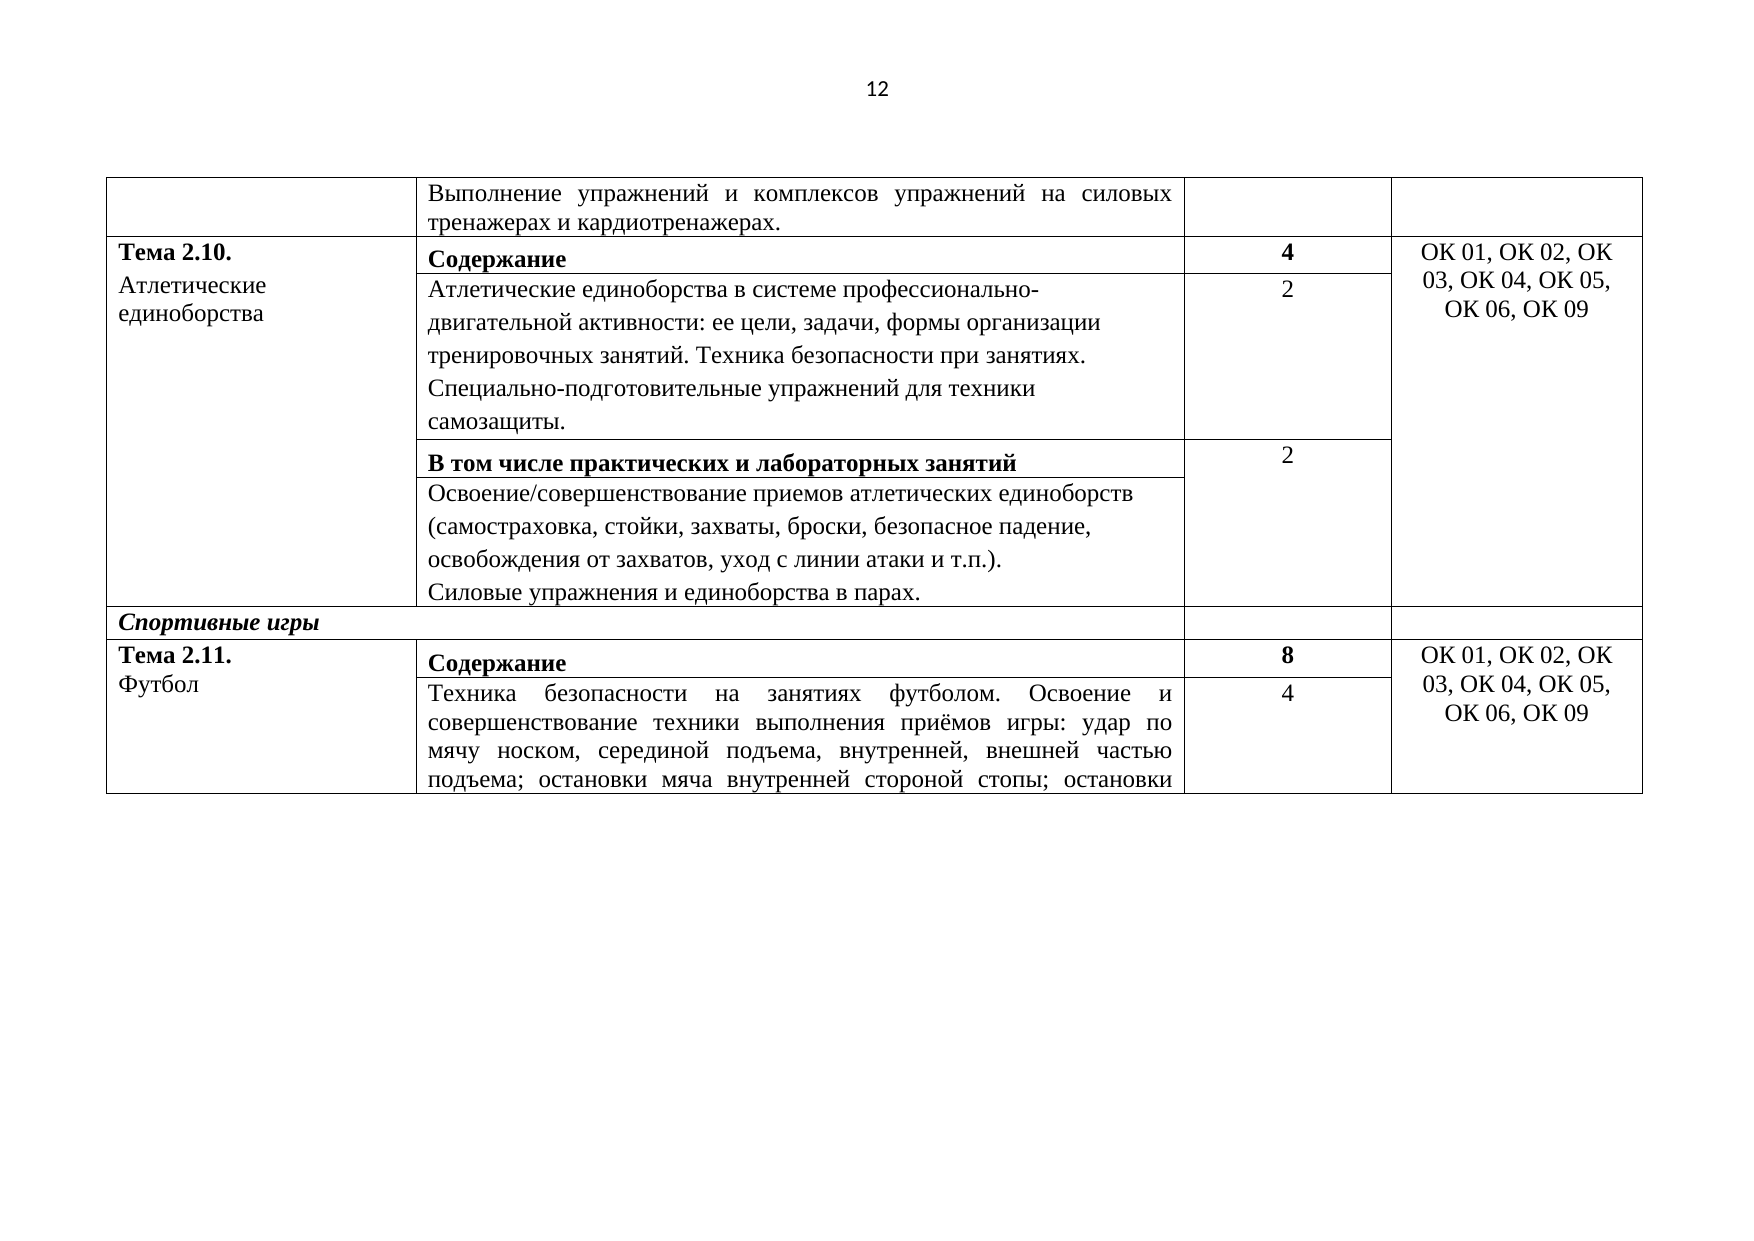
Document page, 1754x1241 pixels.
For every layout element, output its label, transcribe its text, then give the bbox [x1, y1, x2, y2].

table_cell [1392, 607, 1642, 639]
table_cell ОК 01, ОК 02, ОК 03, ОК 04, ОК 05, ОК 06, ОК 09 [1392, 640, 1642, 793]
table_cell 4 [1185, 237, 1391, 273]
table_cell [1185, 607, 1391, 639]
table_cell Содержание [417, 640, 1184, 677]
table_cell Тема 2.10. Атлетические единоборства [107, 237, 416, 606]
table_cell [417, 178, 1184, 236]
table_cell Атлетические единоборства в системе профессионально-двигательной активности: ее цели, задачи, формы организации тренировочных занятий. Техника безопасности при занятиях. Специально-подготовительные упражнений для техники самозащиты. [417, 274, 1184, 439]
table_cell Спортивные игры [107, 607, 1184, 639]
table_cell Содержание [417, 237, 1184, 273]
table_cell ОК 01, ОК 02, ОК 03, ОК 04, ОК 05, ОК 06, ОК 09 [1392, 237, 1642, 606]
table_cell 8 [1185, 640, 1391, 677]
table_cell Техника безопасности на занятиях футболом. Освоение и совершенствование техники выполнения приёмов игры: удар по мячу носком, серединой подъема, внутренней, внешней частью подъема; остановки мяча внутренней стороной стопы; остановки мяча внутренней стороной стопы в прыжке, остановки мяча подошвой. Правила игры и методика судейства. Техника нападения. Действия игрока без мяча: освобождение от опеки противника. [417, 678, 1184, 793]
table_cell Освоение/совершенствование приемов атлетических единоборств (самостраховка, стойки, захваты, броски, безопасное падение, освобождения от захватов, уход с линии атаки и т.п.). Силовые упражнения и единоборства в парах. [417, 478, 1184, 606]
table_cell 2 [1185, 274, 1391, 439]
table_cell Тема 2.11. Футбол [107, 640, 416, 793]
table_cell 2 [1185, 440, 1391, 606]
table_cell В том числе практических и лабораторных занятий [417, 440, 1184, 477]
table_cell 4 [1185, 678, 1391, 793]
